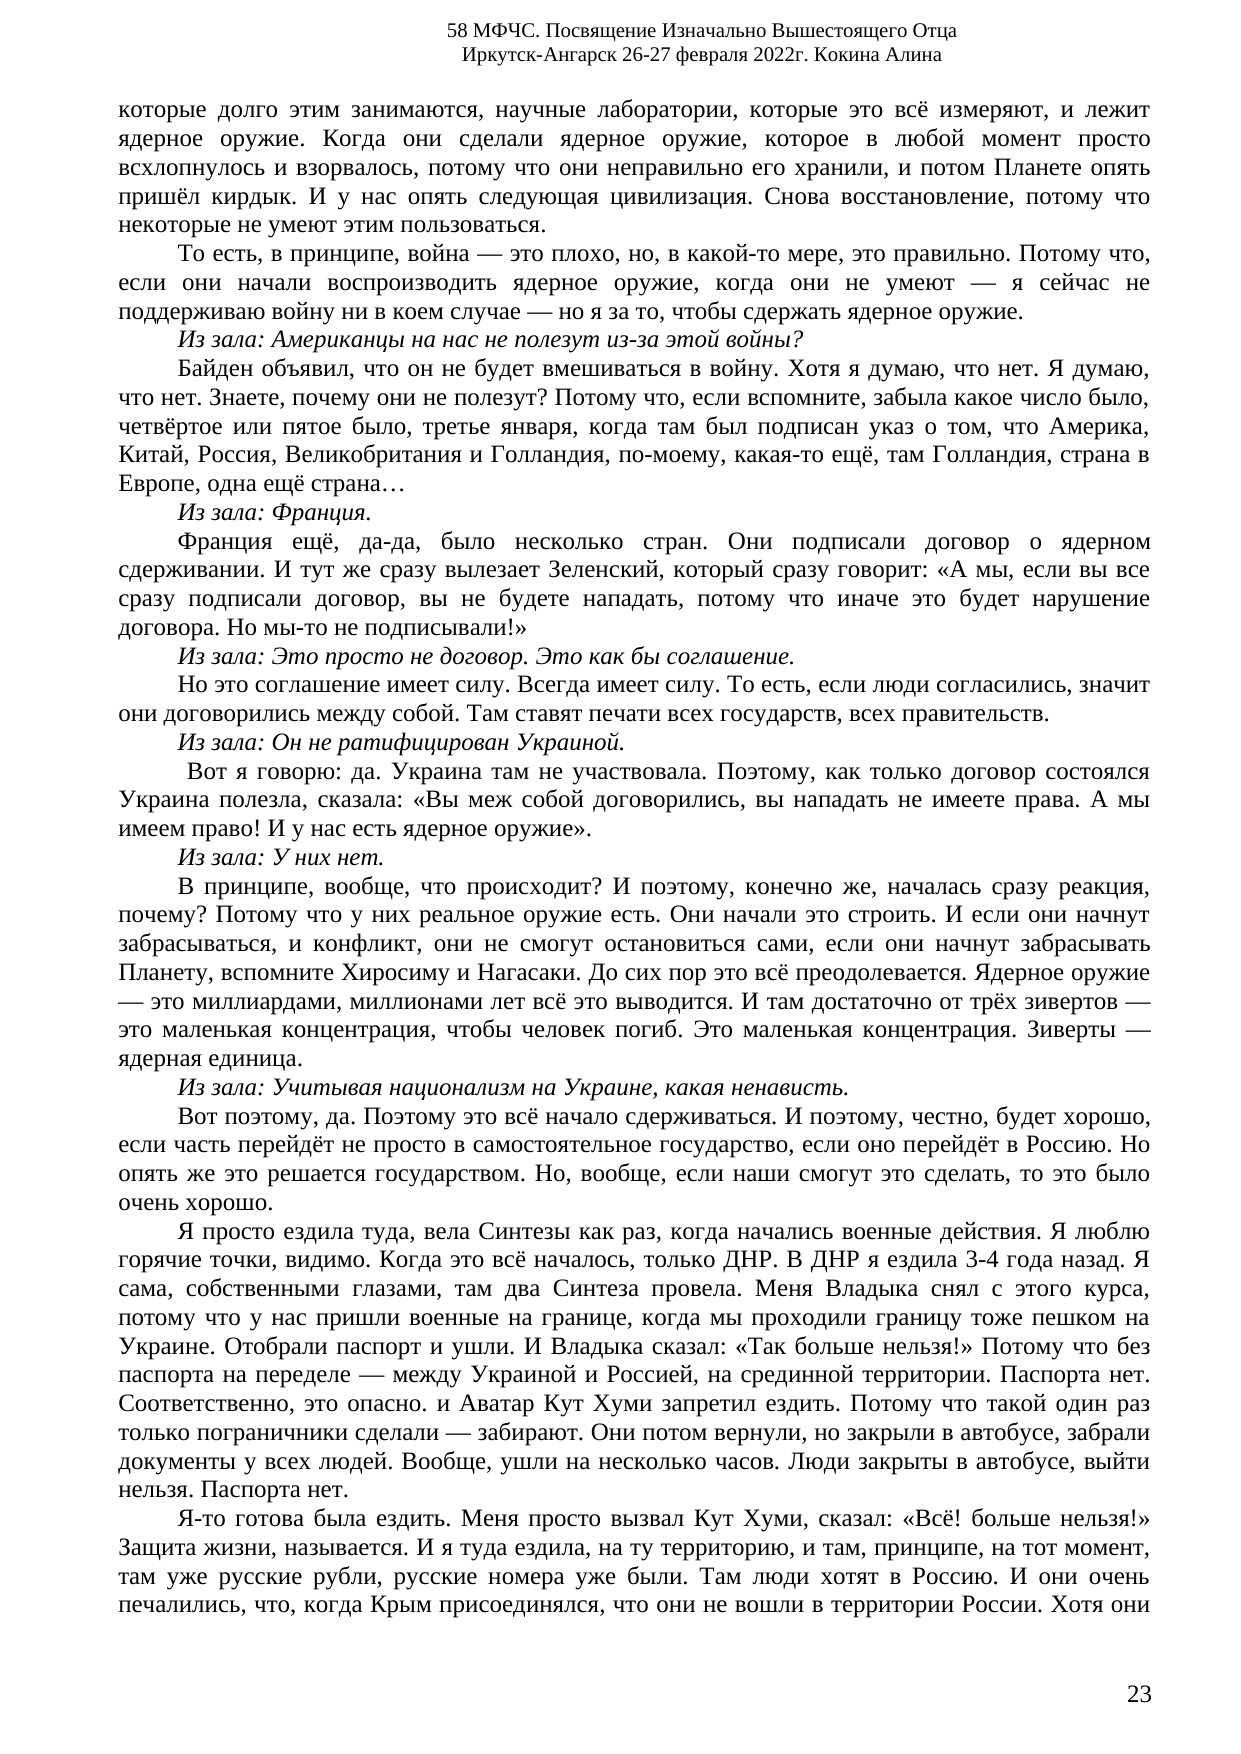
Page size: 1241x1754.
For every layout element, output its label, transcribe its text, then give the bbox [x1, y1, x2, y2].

text Вот я говорю: да. Украина там не участвовала. Поэтому, как только договор состоялся Украина полезла, сказала: «Вы меж собой договорились, вы нападать не имеете права. А мы имеем право! И у нас есть ядерное оружие». [118, 756, 1152, 842]
text В принципе, вообще, что происходит? И поэтому, конечно же, началась сразу реакция, почему? Потому что у них реальное оружие есть. Они начали это строить. И если они начнут забрасываться, и конфликт, они не смогут остановиться сами, если они начнут забрасывать Планету, вспомните Хиросиму и Нагасаки. До сих пор это всё преодолевается. Ядерное оружие — это миллиардами, миллионами лет всё это выводится. И там достаточно от трёх зивертов — это маленькая концентрация, чтобы человек погиб. Это маленькая концентрация. Зиверты — ядерная единица. [118, 871, 1152, 1072]
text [118, 1503, 1152, 1618]
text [118, 94, 1152, 238]
text Байден объявил, что он не будет вмешиваться в войну. Хотя я думаю, что нет. Я думаю, что нет. Знаете, почему они не полезут? Потому что, если вспомните, забыла какое число было, четвёртое или пятое было, третье января, когда там был подписан указ о том, что Америка, Китай, Россия, Великобритания и Голландия, по-моему, какая-то ещё, там Голландия, страна в Европе, одна ещё страна… [118, 353, 1152, 497]
text Франция ещё, да-да, было несколько стран. Они подписали договор о ядерном сдерживании. И тут же сразу вылезает Зеленский, который сразу говорит: «А мы, если вы все сразу подписали договор, вы не будете нападать, потому что иначе это будет нарушение договора. Но мы-то не подписывали!» [118, 526, 1152, 641]
text Из зала: Американцы на нас не полезут из-за этой войны? [118, 324, 1152, 353]
text Я просто ездила туда, вела Синтезы как раз, когда начались военные действия. Я люблю горячие точки, видимо. Когда это всё началось, только ДНР. В ДНР я ездила 3-4 года назад. Я сама, собственными глазами, там два Синтеза провела. Меня Владыка снял с этого курса, потому что у нас пришли военные на границе, когда мы проходили границу тоже пешком на Украине. Отобрали паспорт и ушли. И Владыка сказал: «Так больше нельзя!» Потому что без паспорта на переделе — между Украиной и Россией, на срединной территории. Паспорта нет. Соответственно, это опасно. и Аватар Кут Хуми запретил ездить. Потому что такой один раз только пограничники сделали — забирают. Они потом вернули, но закрыли в автобусе, забрали документы у всех людей. Вообще, ушли на несколько часов. Люди закрыты в автобусе, выйти нельзя. Паспорта нет. [118, 1216, 1152, 1503]
text Из зала: Учитывая национализм на Украине, какая ненависть. [118, 1072, 1152, 1101]
text Из зала: Это просто не договор. Это как бы соглашение. [118, 641, 1152, 669]
text То есть, в принципе, война — это плохо, но, в какой-то мере, это правильно. Потому что, если они начали воспроизводить ядерное оружие, когда они не умеют — я сейчас не поддерживаю войну ни в коем случае — но я за то, чтобы сдержать ядерное оружие. [118, 238, 1152, 324]
text Из зала: У них нет. [118, 842, 1152, 871]
text Но это соглашение имеет силу. Всегда имеет силу. То есть, если люди согласились, значит они договорились между собой. Там ставят печати всех государств, всех правительств. [118, 669, 1152, 727]
text Вот поэтому, да. Поэтому это всё начало сдерживаться. И поэтому, честно, будет хорошо, если часть перейдёт не просто в самостоятельное государство, если оно перейдёт в Россию. Но опять же это решается государством. Но, вообще, если наши смогут это сделать, то это было очень хорошо. [118, 1101, 1152, 1216]
text Из зала: Он не ратифицирован Украиной. [118, 727, 1152, 756]
text Из зала: Франция. [118, 497, 1152, 526]
